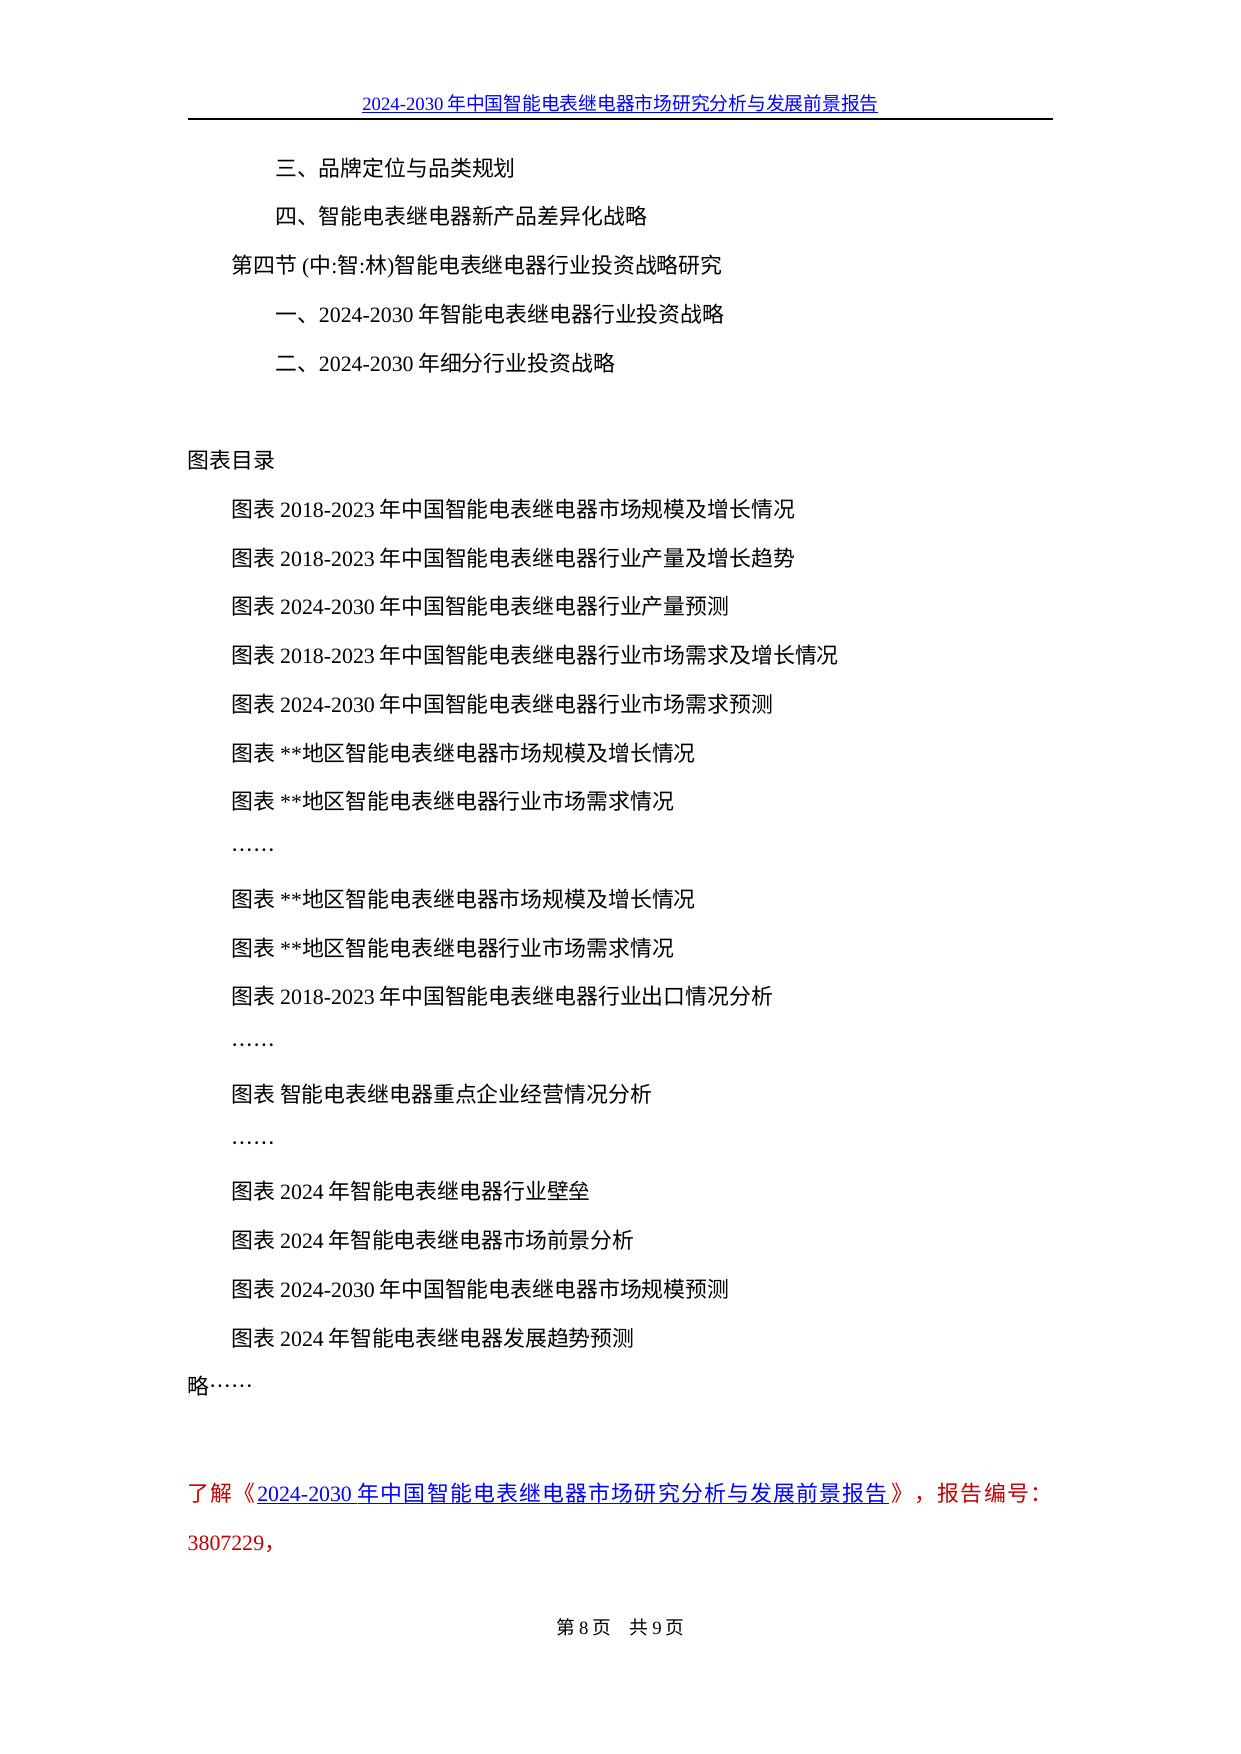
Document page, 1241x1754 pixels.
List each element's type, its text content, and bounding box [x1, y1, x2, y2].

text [187, 150, 1053, 1401]
text 了解《2024-2030年中国智能电表继电器市场研究分析与发展前景报告》，报告编号：3807229， [187, 1475, 1053, 1557]
